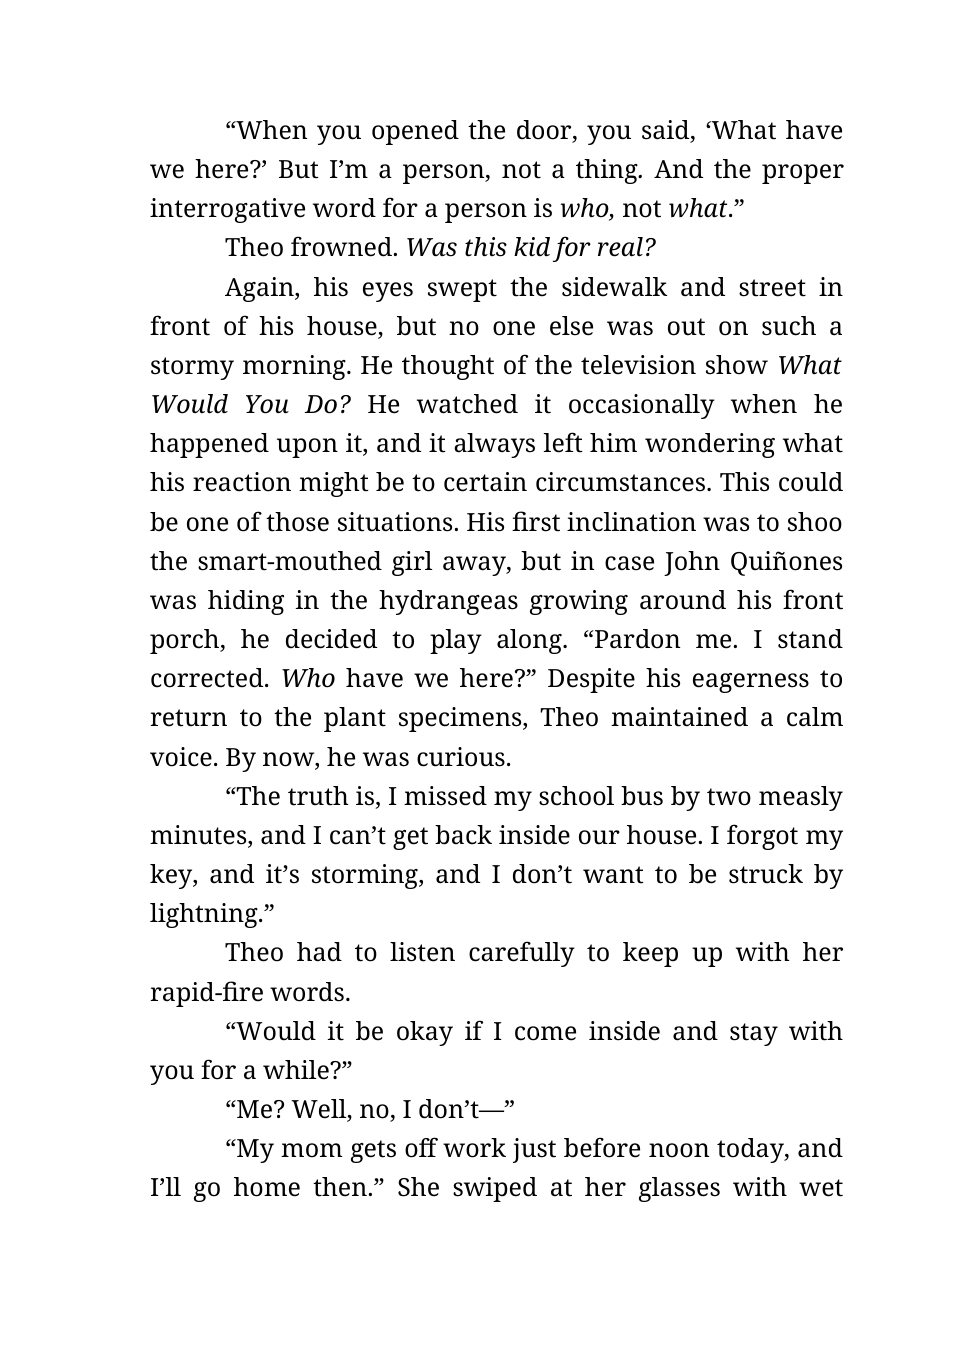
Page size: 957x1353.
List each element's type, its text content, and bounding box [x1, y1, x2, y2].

text Theo frowned. Was this kid for real? [150, 230, 844, 264]
text “When you opened the door, you said, ‘What have we here?’ But I’m a person, not a thing. And the proper interrogative word for a person is who, not what.” [150, 112, 844, 225]
text “The truth is, I missed my school bus by two measly minutes, and I can’t get back inside our house. I forgot my key, and it’s storming, and I don’t want to be struck by lightning.” [150, 778, 844, 930]
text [150, 1131, 844, 1204]
text Again, his eyes swept the sidewalk and street in front of his house, but no one else was out on such a stormy morning. He thought of the television show What Would You Do? He watched it occasionally when he happened upon it, and it always left him wondering what his reaction might be to certain circumstances. This could be one of those situations. His first inclination was to shoo the smart-mouthed girl away, but in case John Quiñones was hiding in the hydrangeas growing around his front porch, he decided to play along. “Pardon me. I stand corrected. Who have we here?” Despite his eagerness to return to the plant specimens, Theo maintained a calm voice. By now, he was curious. [150, 269, 844, 773]
text Theo had to listen carefully to keep up with her rapid-fire words. [150, 935, 844, 1008]
text “Me? Well, no, I don’t—” [150, 1092, 844, 1126]
text “Would it be okay if I come inside and stay with you for a while?” [150, 1013, 844, 1087]
